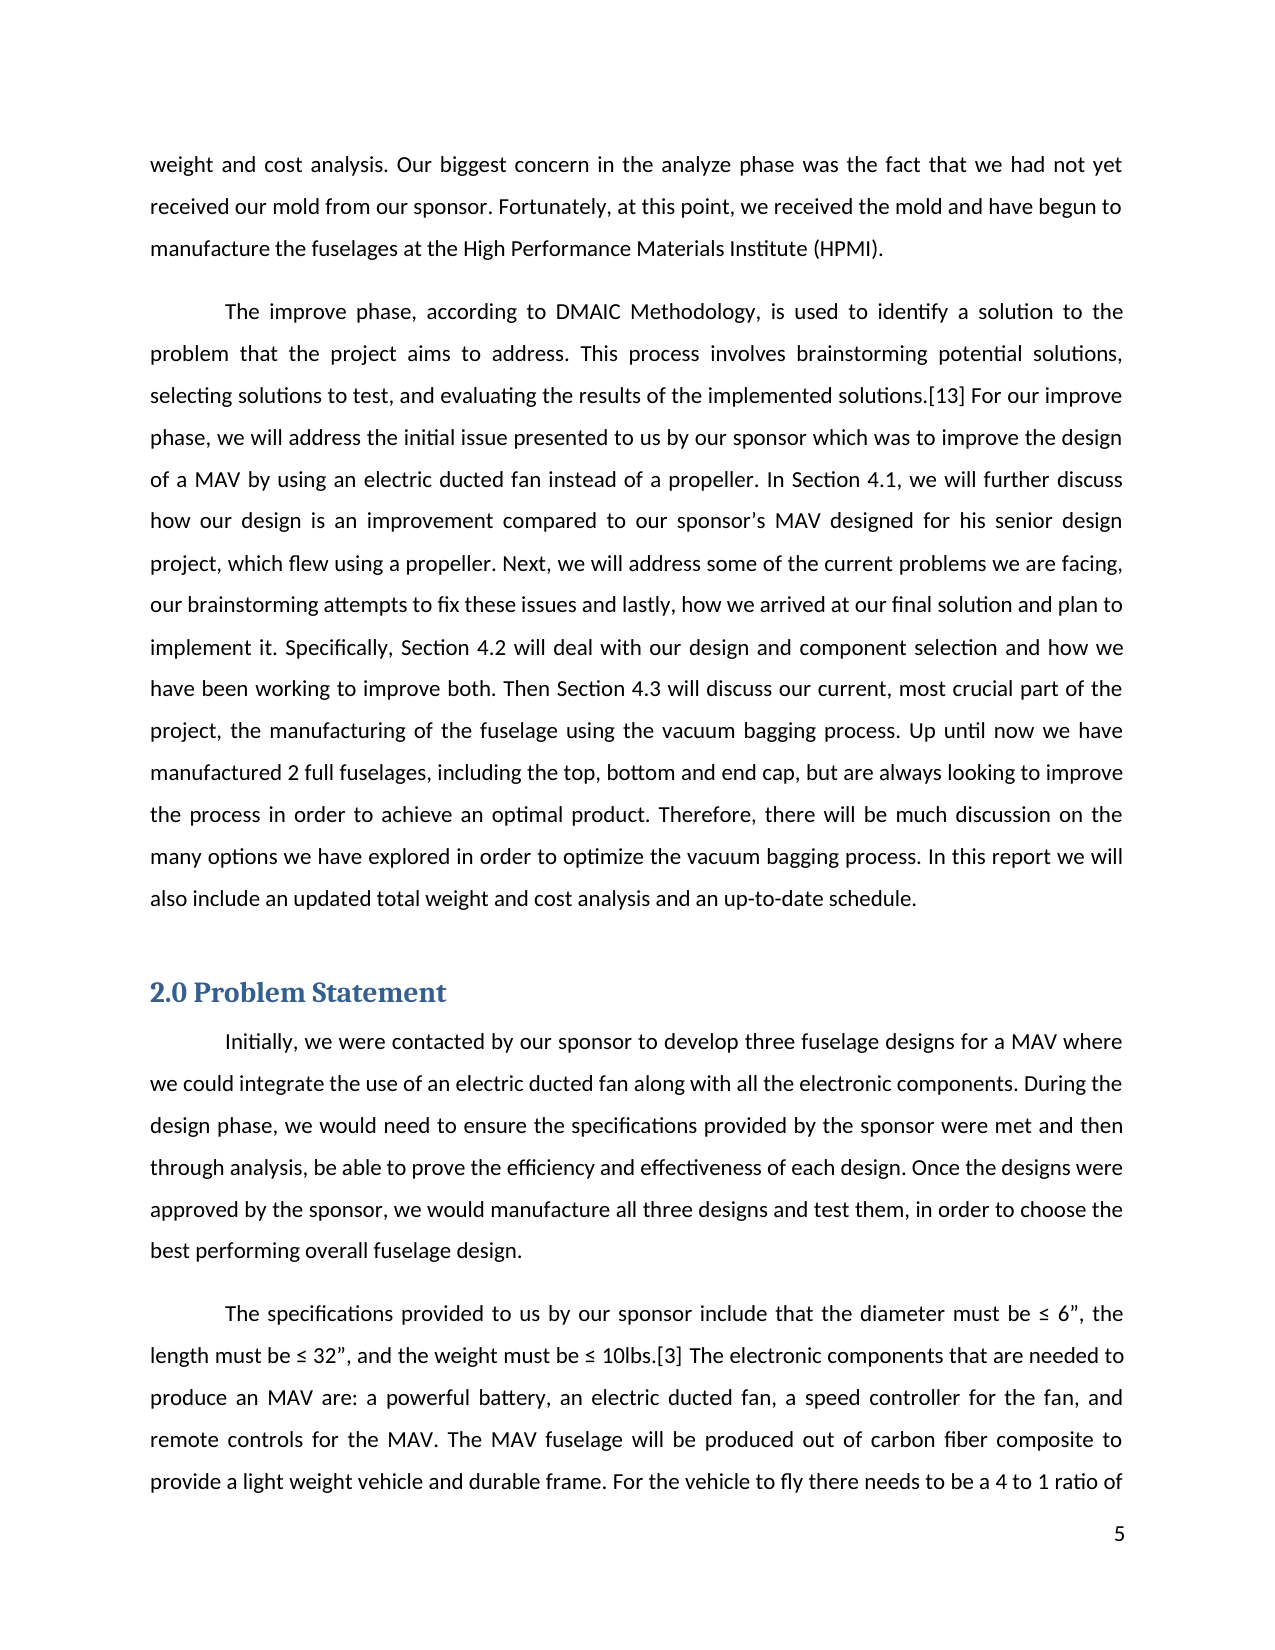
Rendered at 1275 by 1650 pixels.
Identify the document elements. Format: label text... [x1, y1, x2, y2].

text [150, 1299, 1125, 1495]
text Initially, we were contacted by our sponsor to develop three fuselage designs for a MAV where we could integrate the use of an electric ducted fan along with all the electronic components. During the design phase, we would need to ensure the specifications provided by the sponsor were met and then through analysis, be able to prove the efficiency and effectiveness of each design. Once the designs were approved by the sponsor, we would manufacture all three designs and test them, in order to choose the best performing overall fuselage design. [150, 1027, 1125, 1265]
text The improve phase, according to DMAIC Methodology, is used to identify a solution to the problem that the project aims to address. This process involves brainstorming potential solutions, selecting solutions to test, and evaluating the results of the implemented solutions.[13] For our improve phase, we will address the initial issue presented to us by our sponsor which was to improve the design of a MAV by using an electric ducted fan instead of a propeller. In Section 4.1, we will further discuss how our design is an improvement compared to our sponsor’s MAV designed for his senior design project, which flew using a propeller. Next, we will address some of the current problems we are facing, our brainstorming attempts to fix these issues and lastly, how we arrived at our final solution and plan to implement it. Specifically, Section 4.2 will deal with our design and component selection and how we have been working to improve both. Then Section 4.3 will discuss our current, most crucial part of the project, the manufacturing of the fuselage using the vacuum bagging process. Up until now we have manufactured 2 full fuselages, including the top, bottom and end cap, but are always looking to improve the process in order to achieve an optimal product. Therefore, there will be much discussion on the many options we have explored in order to optimize the vacuum bagging process. In this report we will also include an updated total weight and cost analysis and an up-to-date schedule. [150, 297, 1125, 912]
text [150, 150, 1125, 262]
subtitle 2.0 Problem Statement [150, 976, 1125, 1010]
